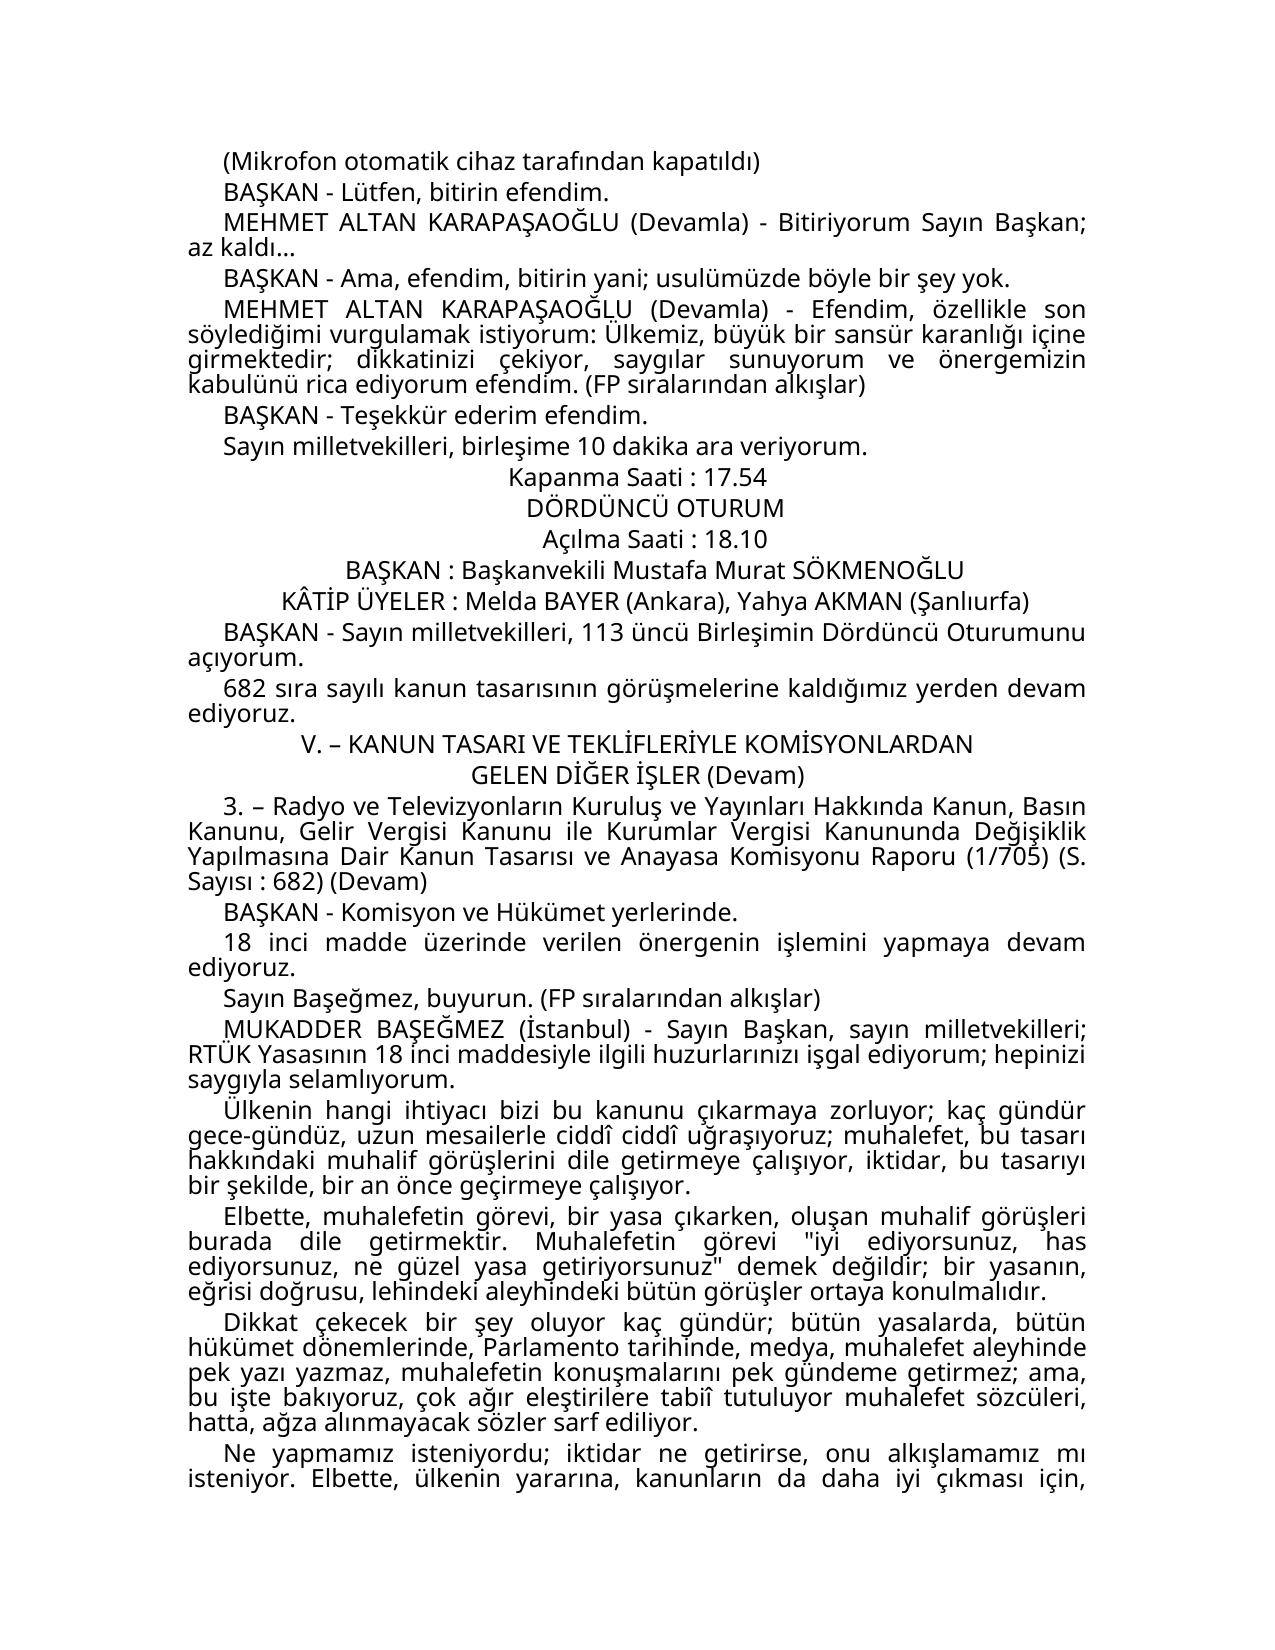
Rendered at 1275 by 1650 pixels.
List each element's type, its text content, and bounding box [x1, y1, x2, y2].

text BAŞKAN : Başkanvekili Mustafa Murat SÖKMENOĞLU [187, 559, 1087, 584]
text Açılma Saati : 18.10 [187, 528, 1087, 553]
text Ülkenin hangi ihtiyacı bizi bu kanunu çıkarmaya zorluyor; kaç gündür gece-gündüz, uzun mesailerle ciddî ciddî uğraşıyoruz; muhalefet, bu tasarı hakkındaki muhalif görüşlerini dile getirmeye çalışıyor, iktidar, bu tasarıyı bir şekilde, bir an önce geçirmeye çalışıyor. [187, 1100, 1087, 1200]
text Sayın milletvekilleri, birleşime 10 dakika ara veriyorum. [187, 436, 1087, 461]
text Elbette, muhalefetin görevi, bir yasa çıkarken, oluşan muhalif görüşleri burada dile getirmektir. Muhalefetin görevi "iyi ediyorsunuz, has ediyorsunuz, ne güzel yasa getiriyorsunuz" demek değildir; bir yasanın, eğrisi doğrusu, lehindeki aleyhindeki bütün görüşler ortaya konulmalıdır. [187, 1206, 1087, 1306]
text (Mikrofon otomatik cihaz tarafından kapatıldı) [187, 150, 1087, 175]
text MEHMET ALTAN KARAPAŞAOĞLU (Devamla) - Efendim, özellikle son söylediğimi vurgulamak istiyorum: Ülkemiz, büyük bir sansür karanlığı içine girmektedir; dikkatinizi çekiyor, saygılar sunuyorum ve önergemizin kabulünü rica ediyorum efendim. (FP sıralarından alkışlar) [187, 299, 1087, 399]
text BAŞKAN - Komisyon ve Hükümet yerlerinde. [187, 901, 1087, 926]
text Dikkat çekecek bir şey oluyor kaç gündür; bütün yasalarda, bütün hükümet dönemlerinde, Parlamento tarihinde, medya, muhalefet aleyhinde pek yazı yazmaz, muhalefetin konuşmalarını pek gündeme getirmez; ama, bu işte bakıyoruz, çok ağır eleştirilere tabiî tutuluyor muhalefet sözcüleri, hatta, ağza alınmayacak sözler sarf ediliyor. [187, 1312, 1087, 1437]
text Sayın Başeğmez, buyurun. (FP sıralarından alkışlar) [187, 988, 1087, 1013]
text 3. – Radyo ve Televizyonların Kuruluş ve Yayınları Hakkında Kanun, Basın Kanunu, Gelir Vergisi Kanunu ile Kurumlar Vergisi Kanununda Değişiklik Yapılmasına Dair Kanun Tasarısı ve Anayasa Komisyonu Raporu (1/705) (S. Sayısı : 682) (Devam) [187, 795, 1087, 895]
text MEHMET ALTAN KARAPAŞAOĞLU (Devamla) - Bitiriyorum Sayın Başkan; az kaldı... [187, 212, 1087, 262]
text BAŞKAN - Sayın milletvekilleri, 113 üncü Birleşimin Dördüncü Oturumunu açıyorum. [187, 621, 1087, 671]
text KÂTİP ÜYELER : Melda BAYER (Ankara), Yahya AKMAN (Şanlıurfa) [187, 590, 1087, 615]
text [187, 1442, 1087, 1492]
text GELEN DİĞER İŞLER (Devam) [187, 764, 1087, 789]
text MUKADDER BAŞEĞMEZ (İstanbul) - Sayın Başkan, sayın milletvekilleri; RTÜK Yasasının 18 inci maddesiyle ilgili huzurlarınızı işgal ediyorum; hepinizi saygıyla selamlıyorum. [187, 1019, 1087, 1094]
text BAŞKAN - Teşekkür ederim efendim. [187, 405, 1087, 430]
text V. – KANUN TASARI VE TEKLİFLERİYLE KOMİSYONLARDAN [187, 733, 1087, 758]
text 682 sıra sayılı kanun tasarısının görüşmelerine kaldığımız yerden devam ediyoruz. [187, 677, 1087, 727]
text 18 inci madde üzerinde verilen önergenin işlemini yapmaya devam ediyoruz. [187, 932, 1087, 982]
text BAŞKAN - Lütfen, bitirin efendim. [187, 181, 1087, 206]
text Kapanma Saati : 17.54 [187, 467, 1087, 492]
text BAŞKAN - Ama, efendim, bitirin yani; usulümüzde böyle bir şey yok. [187, 268, 1087, 293]
text DÖRDÜNCÜ OTURUM [187, 497, 1087, 522]
